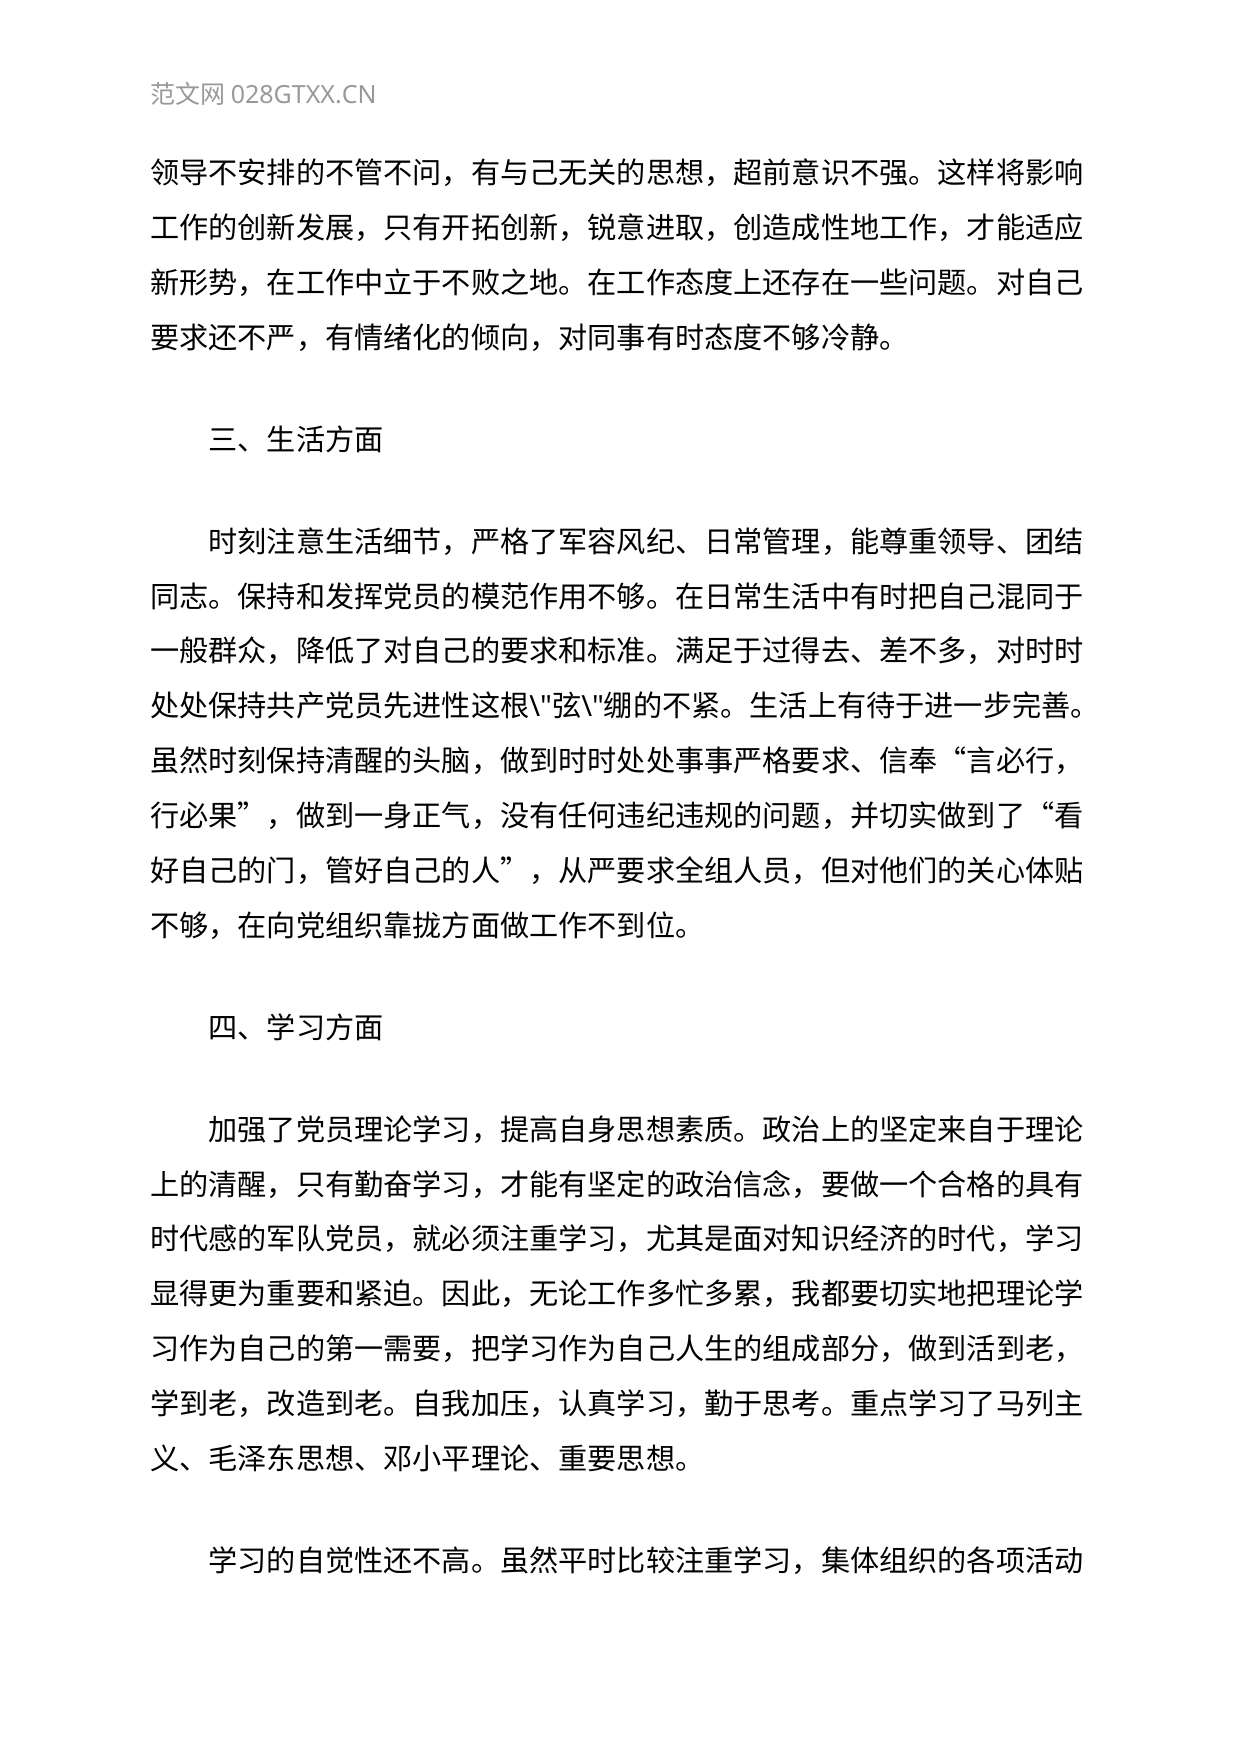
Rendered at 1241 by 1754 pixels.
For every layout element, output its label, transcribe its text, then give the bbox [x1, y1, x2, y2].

text 四、学习方面 [150, 1004, 1090, 1047]
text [150, 150, 1090, 357]
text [150, 1537, 1090, 1579]
text 三、生活方面 [150, 416, 1090, 459]
text 时刻注意生活细节，严格了军容风纪、日常管理，能尊重领导、团结同志。保持和发挥党员的模范作用不够。在日常生活中有时把自己混同于一般群众，降低了对自己的要求和标准。满足于过得去、差不多，对时时处处保持共产党员先进性这根\"弦\"绷的不紧。生活上有待于进一步完善。虽然时刻保持清醒的头脑，做到时时处处事事严格要求、信奉“言必行，行必果”，做到一身正气，没有任何违纪违规的问题，并切实做到了“看好自己的门，管好自己的人”，从严要求全组人员，但对他们的关心体贴不够，在向党组织靠拢方面做工作不到位。 [150, 518, 1090, 945]
text 加强了党员理论学习，提高自身思想素质。政治上的坚定来自于理论上的清醒，只有勤奋学习，才能有坚定的政治信念，要做一个合格的具有时代感的军队党员，就必须注重学习，尤其是面对知识经济的时代，学习显得更为重要和紧迫。因此，无论工作多忙多累，我都要切实地把理论学习作为自己的第一需要，把学习作为自己人生的组成部分，做到活到老，学到老，改造到老。自我加压，认真学习，勤于思考。重点学习了马列主义、毛泽东思想、邓小平理论、重要思想。 [150, 1106, 1090, 1478]
